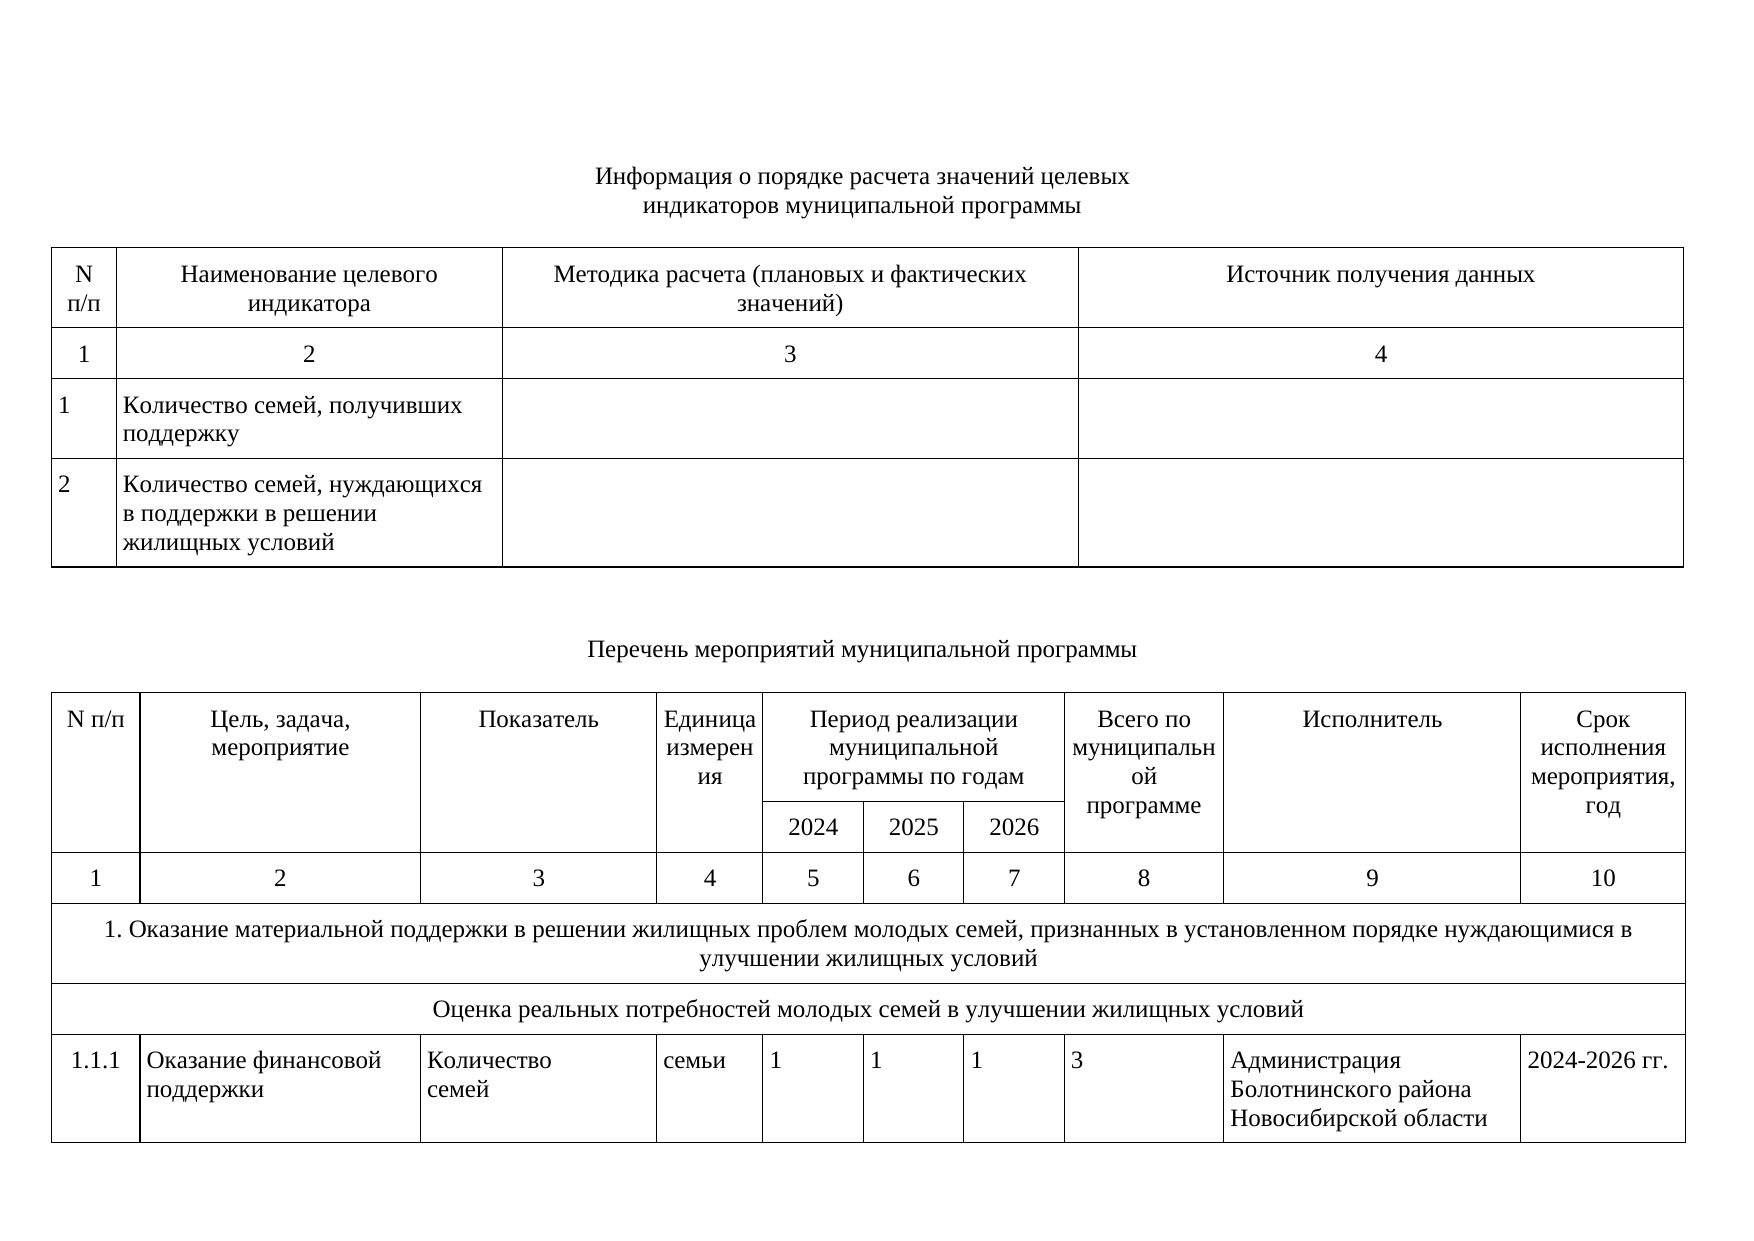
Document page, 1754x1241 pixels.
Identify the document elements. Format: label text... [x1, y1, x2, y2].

table_header Срок исполнения мероприятия, год [1521, 693, 1685, 852]
table_cell [503, 459, 1078, 566]
text Информация о порядке расчета значений целевых [44, 161, 1680, 190]
table_cell 1 [763, 1035, 863, 1142]
table_cell [1079, 459, 1683, 566]
table_cell 1 [52, 379, 116, 458]
table_cell 1.1.1 [52, 1035, 139, 1142]
table_cell 8 [1065, 853, 1223, 903]
text Перечень мероприятий муниципальной программы [44, 634, 1680, 663]
table_cell 2 [117, 328, 502, 378]
table_cell Количество семей [421, 1035, 656, 1142]
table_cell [1224, 1035, 1520, 1142]
table_cell семьи [657, 1035, 762, 1142]
table_cell 9 [1224, 853, 1520, 903]
table_cell 2 [52, 459, 116, 566]
table_header Наименование целевого индикатора [117, 248, 502, 327]
table_cell Количество семей, нуждающихся в поддержки в решении жилищных условий [117, 459, 502, 566]
table_cell [503, 379, 1078, 458]
table_cell 2024 [763, 802, 863, 852]
table_cell 3 [421, 853, 656, 903]
table_cell 3 [503, 328, 1078, 378]
table_cell 2025 [864, 802, 963, 852]
table_header Показатель [421, 693, 656, 852]
table_header Методика расчета (плановых и фактических значений) [503, 248, 1078, 327]
table_header Период реализации муниципальной программы по годам [763, 693, 1064, 801]
table_cell 10 [1521, 853, 1685, 903]
table_header Источник получения данных [1079, 248, 1683, 327]
table_header Единица измерения [657, 693, 762, 852]
table_cell 4 [1079, 328, 1683, 378]
table_cell 2024-2026 гг. [1521, 1035, 1685, 1142]
table_cell 7 [964, 853, 1064, 903]
table_cell 3 [1065, 1035, 1223, 1142]
table_header Всего по муниципальной программе [1065, 693, 1223, 852]
table_cell 5 [763, 853, 863, 903]
table_header N п/п [52, 248, 116, 327]
table_cell 6 [864, 853, 963, 903]
table_header N п/п [52, 693, 139, 852]
table_cell 1 [52, 853, 139, 903]
table_cell 2026 [964, 802, 1064, 852]
table_cell 1 [52, 328, 116, 378]
table_cell Количество семей, получивших поддержку [117, 379, 502, 458]
table_header Цель, задача, мероприятие [141, 693, 420, 852]
table_cell Оценка реальных потребностей молодых семей в улучшении жилищных условий [52, 984, 1685, 1033]
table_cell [141, 1035, 420, 1142]
table_cell 1 [864, 1035, 963, 1142]
table_header Исполнитель [1224, 693, 1520, 852]
table_cell 1. Оказание материальной поддержки в решении жилищных проблем молодых семей, признанных в установленном порядке нуждающимися в улучшении жилищных условий [52, 904, 1685, 982]
table_cell 2 [141, 853, 420, 903]
table_cell [1079, 379, 1683, 458]
table_cell 4 [657, 853, 762, 903]
table_cell 1 [964, 1035, 1064, 1142]
text индикаторов муниципальной программы [44, 190, 1680, 218]
